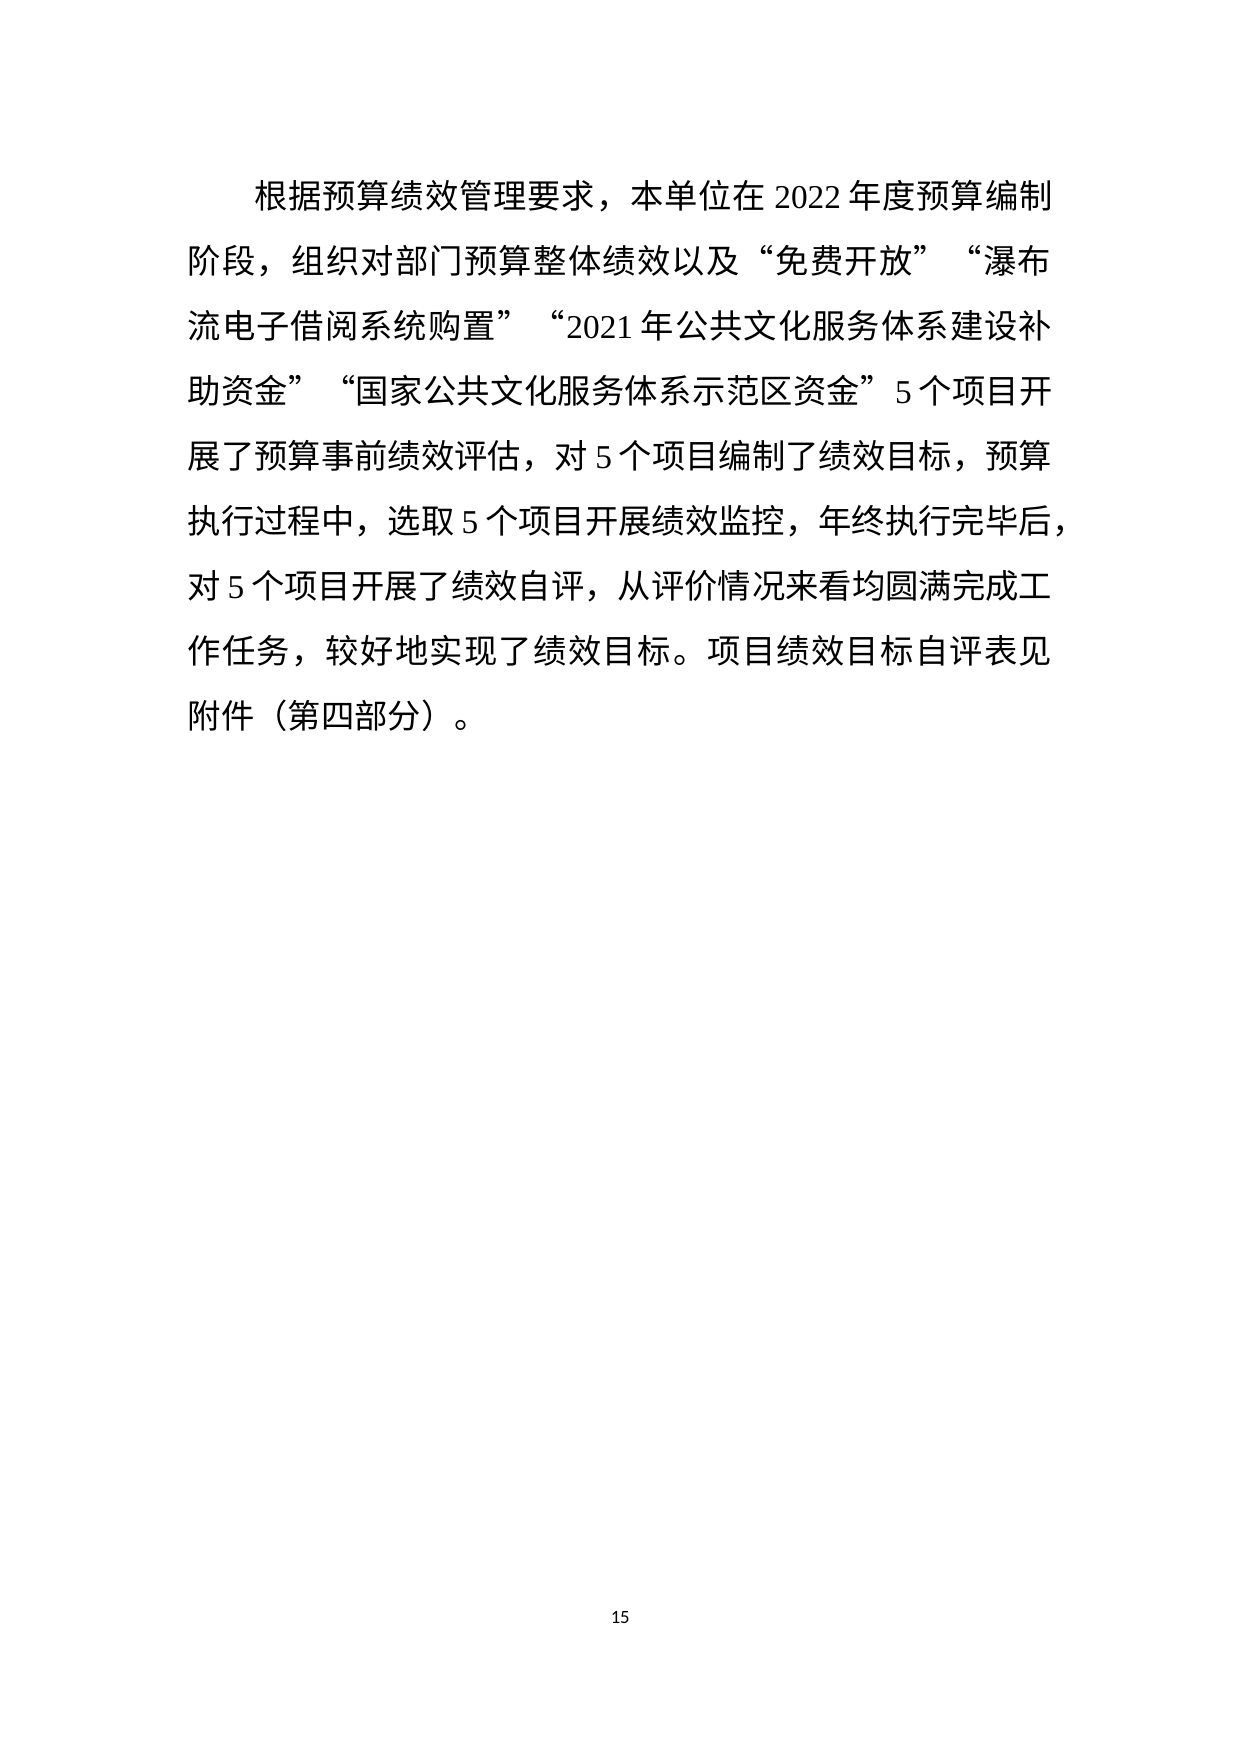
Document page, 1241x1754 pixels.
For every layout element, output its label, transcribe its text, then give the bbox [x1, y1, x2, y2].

text 根据预算绩效管理要求，本单位在2022年度预算编制阶段，组织对部门预算整体绩效以及“免费开放”“瀑布流电子借阅系统购置”“2021年公共文化服务体系建设补助资金”“国家公共文化服务体系示范区资金”5个项目开展了预算事前绩效评估，对5个项目编制了绩效目标，预算执行过程中，选取5个项目开展绩效监控，年终执行完毕后，对5个项目开展了绩效自评，从评价情况来看均圆满完成工作任务，较好地实现了绩效目标。项目绩效目标自评表见附件（第四部分）。 [187, 162, 1053, 747]
